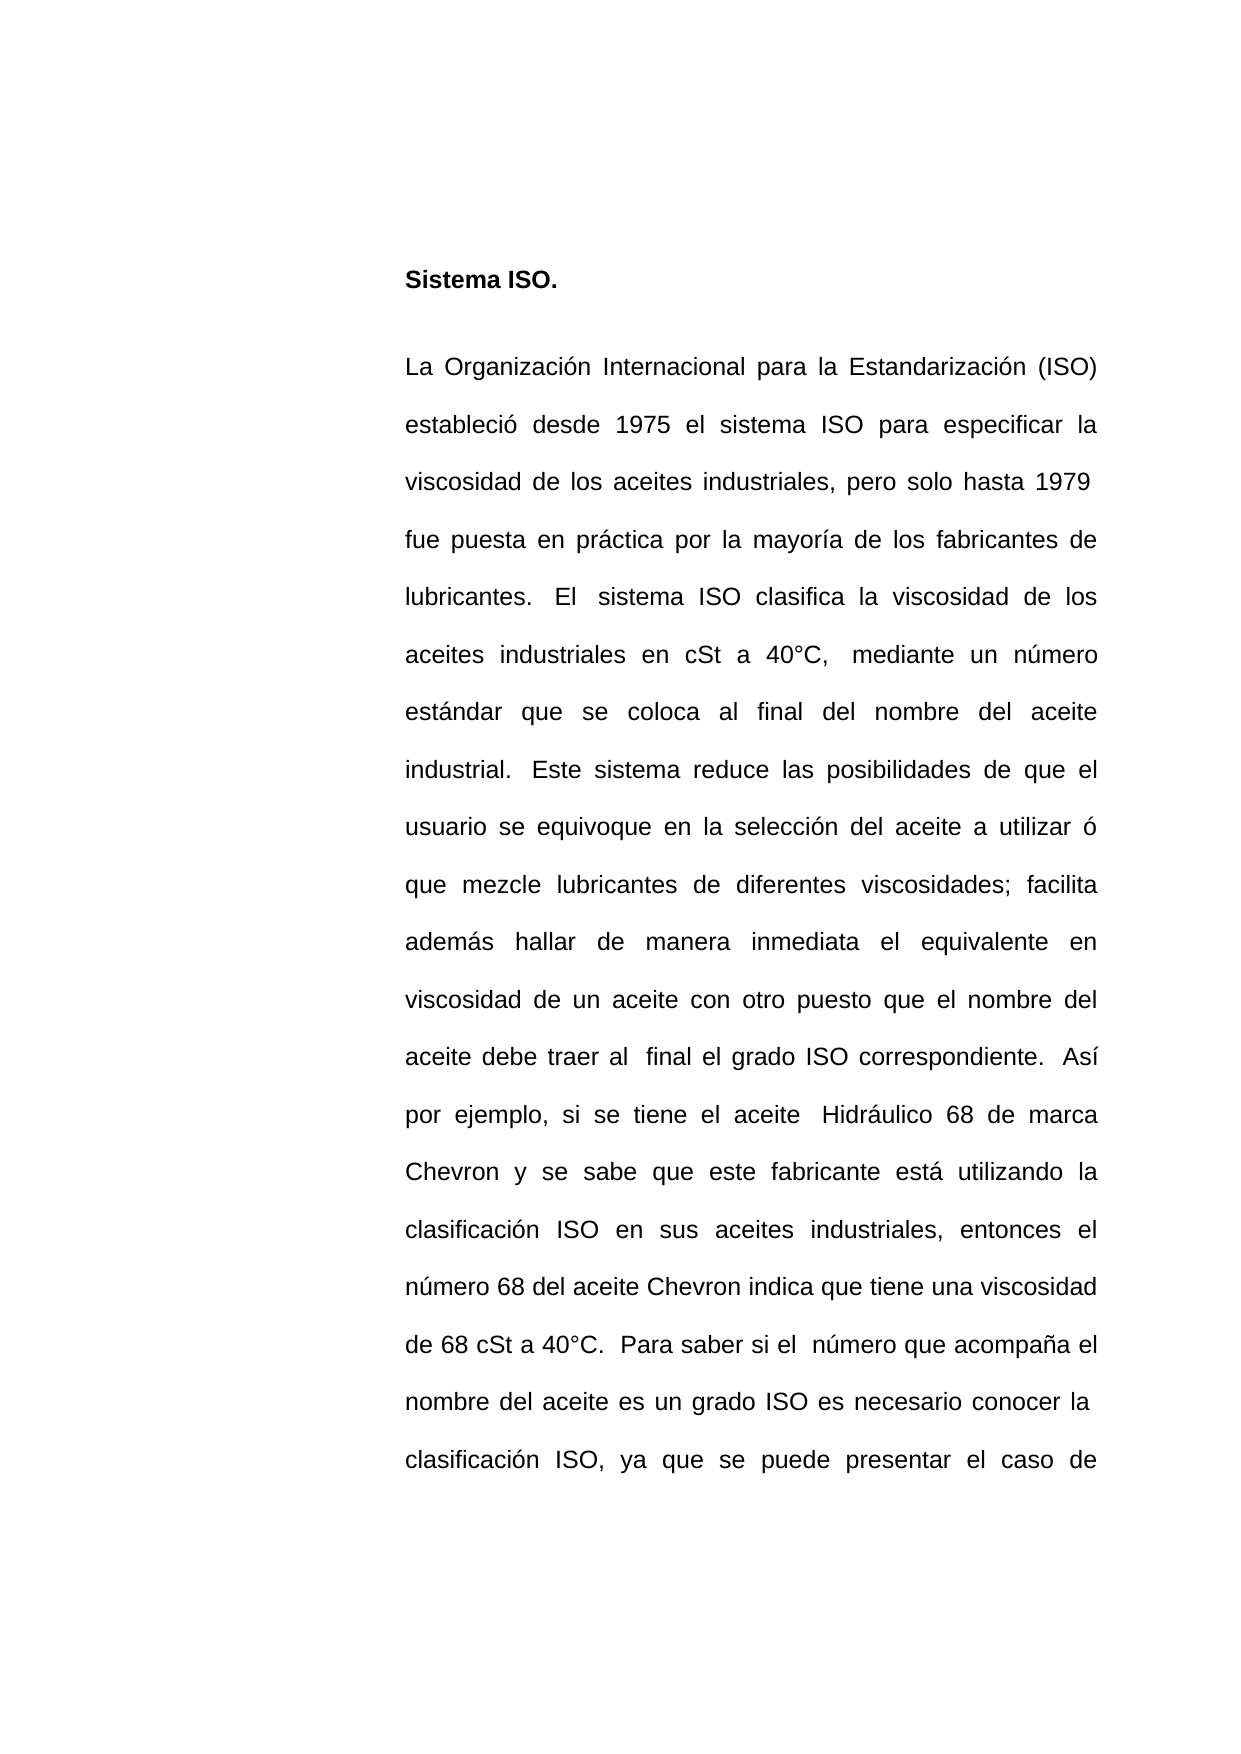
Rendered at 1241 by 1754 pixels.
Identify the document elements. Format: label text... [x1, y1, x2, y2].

text Sistema ISO. [405, 265, 1098, 294]
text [405, 352, 1098, 1473]
